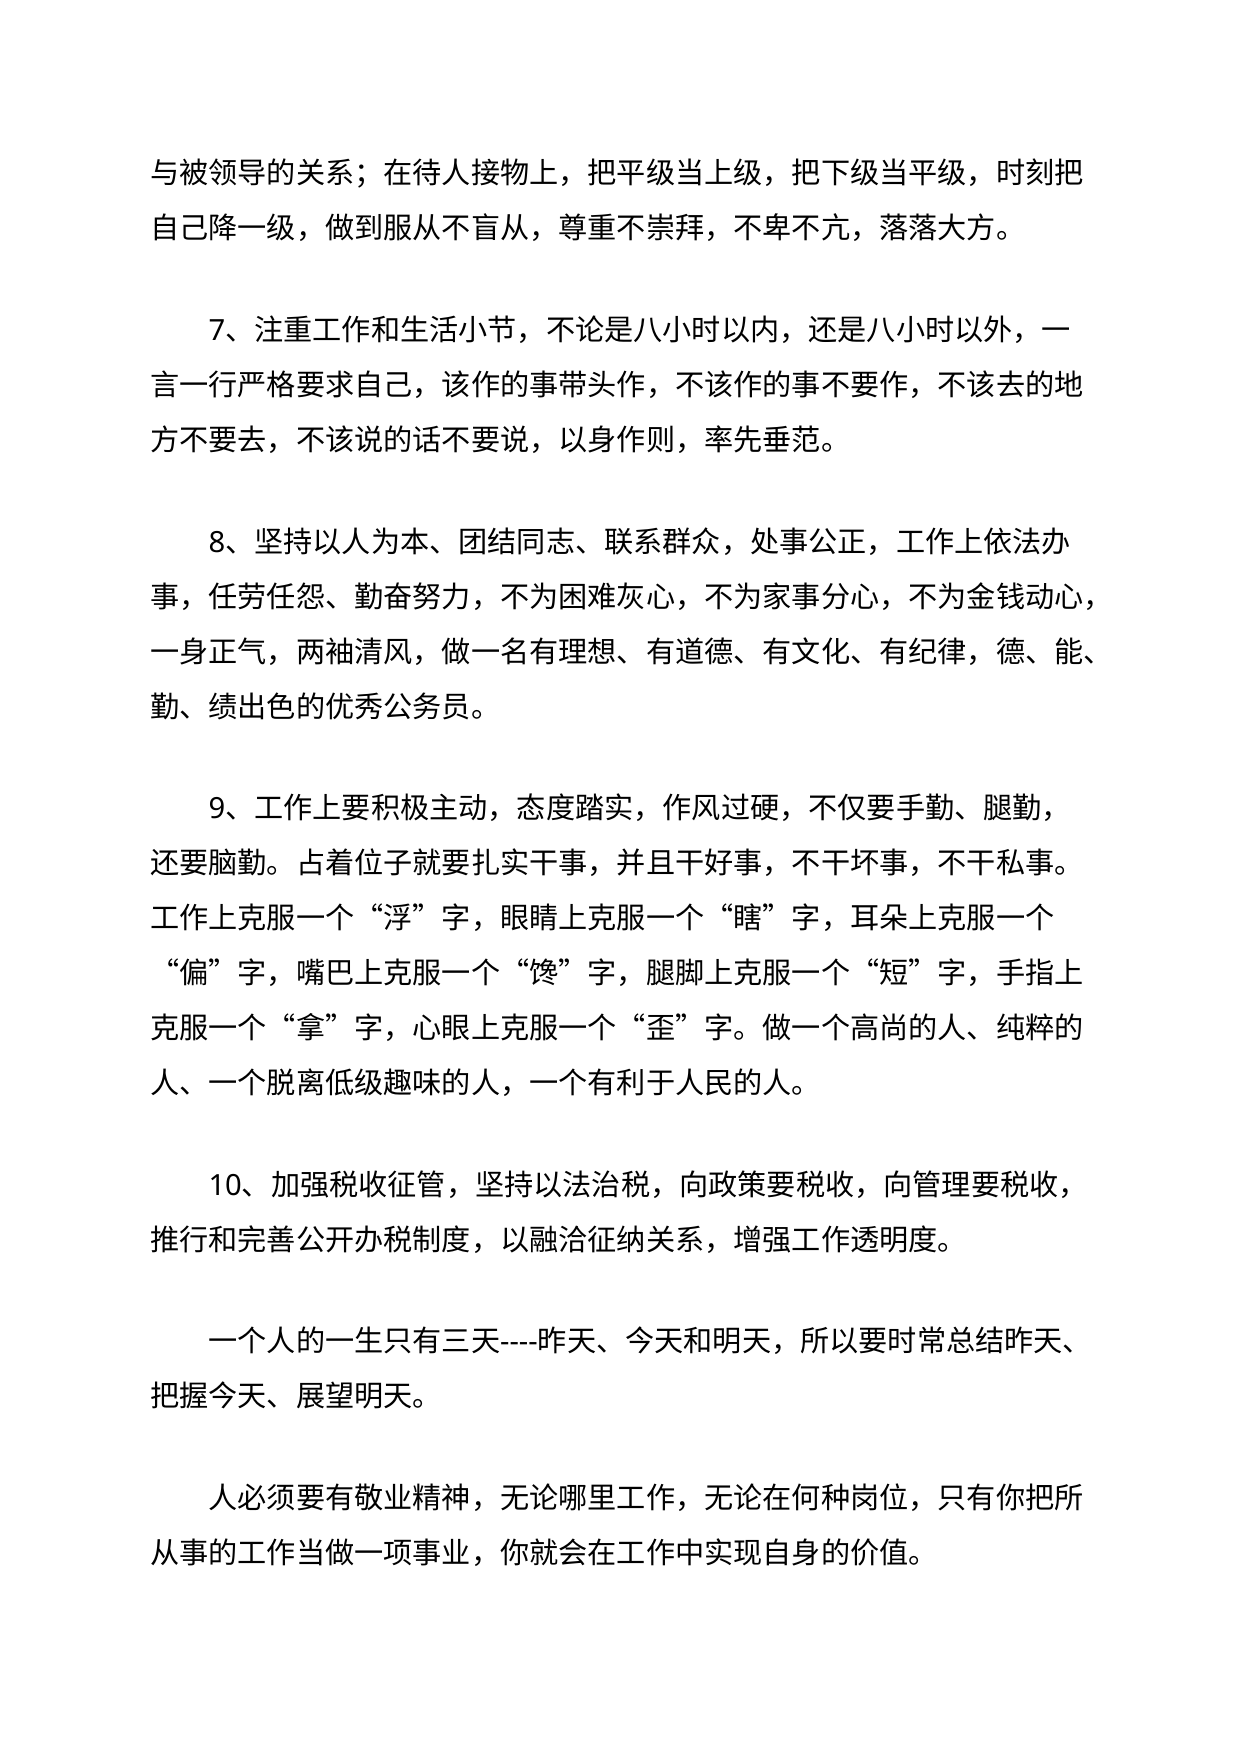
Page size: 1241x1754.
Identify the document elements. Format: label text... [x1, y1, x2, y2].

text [150, 150, 1090, 247]
text 人必须要有敬业精神，无论哪里工作，无论在何种岗位，只有你把所从事的工作当做一项事业，你就会在工作中实现自身的价值。 [150, 1475, 1090, 1572]
text 7、注重工作和生活小节，不论是八小时以内，还是八小时以外，一言一行严格要求自己，该作的事带头作，不该作的事不要作，不该去的地方不要去，不该说的话不要说，以身作则，率先垂范。 [150, 307, 1090, 459]
text 10、加强税收征管，坚持以法治税，向政策要税收，向管理要税收，推行和完善公开办税制度，以融洽征纳关系，增强工作透明度。 [150, 1161, 1090, 1258]
text 8、坚持以人为本、团结同志、联系群众，处事公正，工作上依法办事，任劳任怨、勤奋努力，不为困难灰心，不为家事分心，不为金钱动心，一身正气，两袖清风，做一名有理想、有道德、有文化、有纪律，德、能、勤、绩出色的优秀公务员。 [150, 518, 1090, 725]
text 一个人的一生只有三天----昨天、今天和明天，所以要时常总结昨天、把握今天、展望明天。 [150, 1318, 1090, 1415]
text 9、工作上要积极主动，态度踏实，作风过硬，不仅要手勤、腿勤，还要脑勤。占着位子就要扎实干事，并且干好事，不干坏事，不干私事。工作上克服一个“浮”字，眼睛上克服一个“瞎”字，耳朵上克服一个“偏”字，嘴巴上克服一个“馋”字，腿脚上克服一个“短”字，手指上克服一个“拿”字，心眼上克服一个“歪”字。做一个高尚的人、纯粹的人、一个脱离低级趣味的人，一个有利于人民的人。 [150, 785, 1090, 1102]
